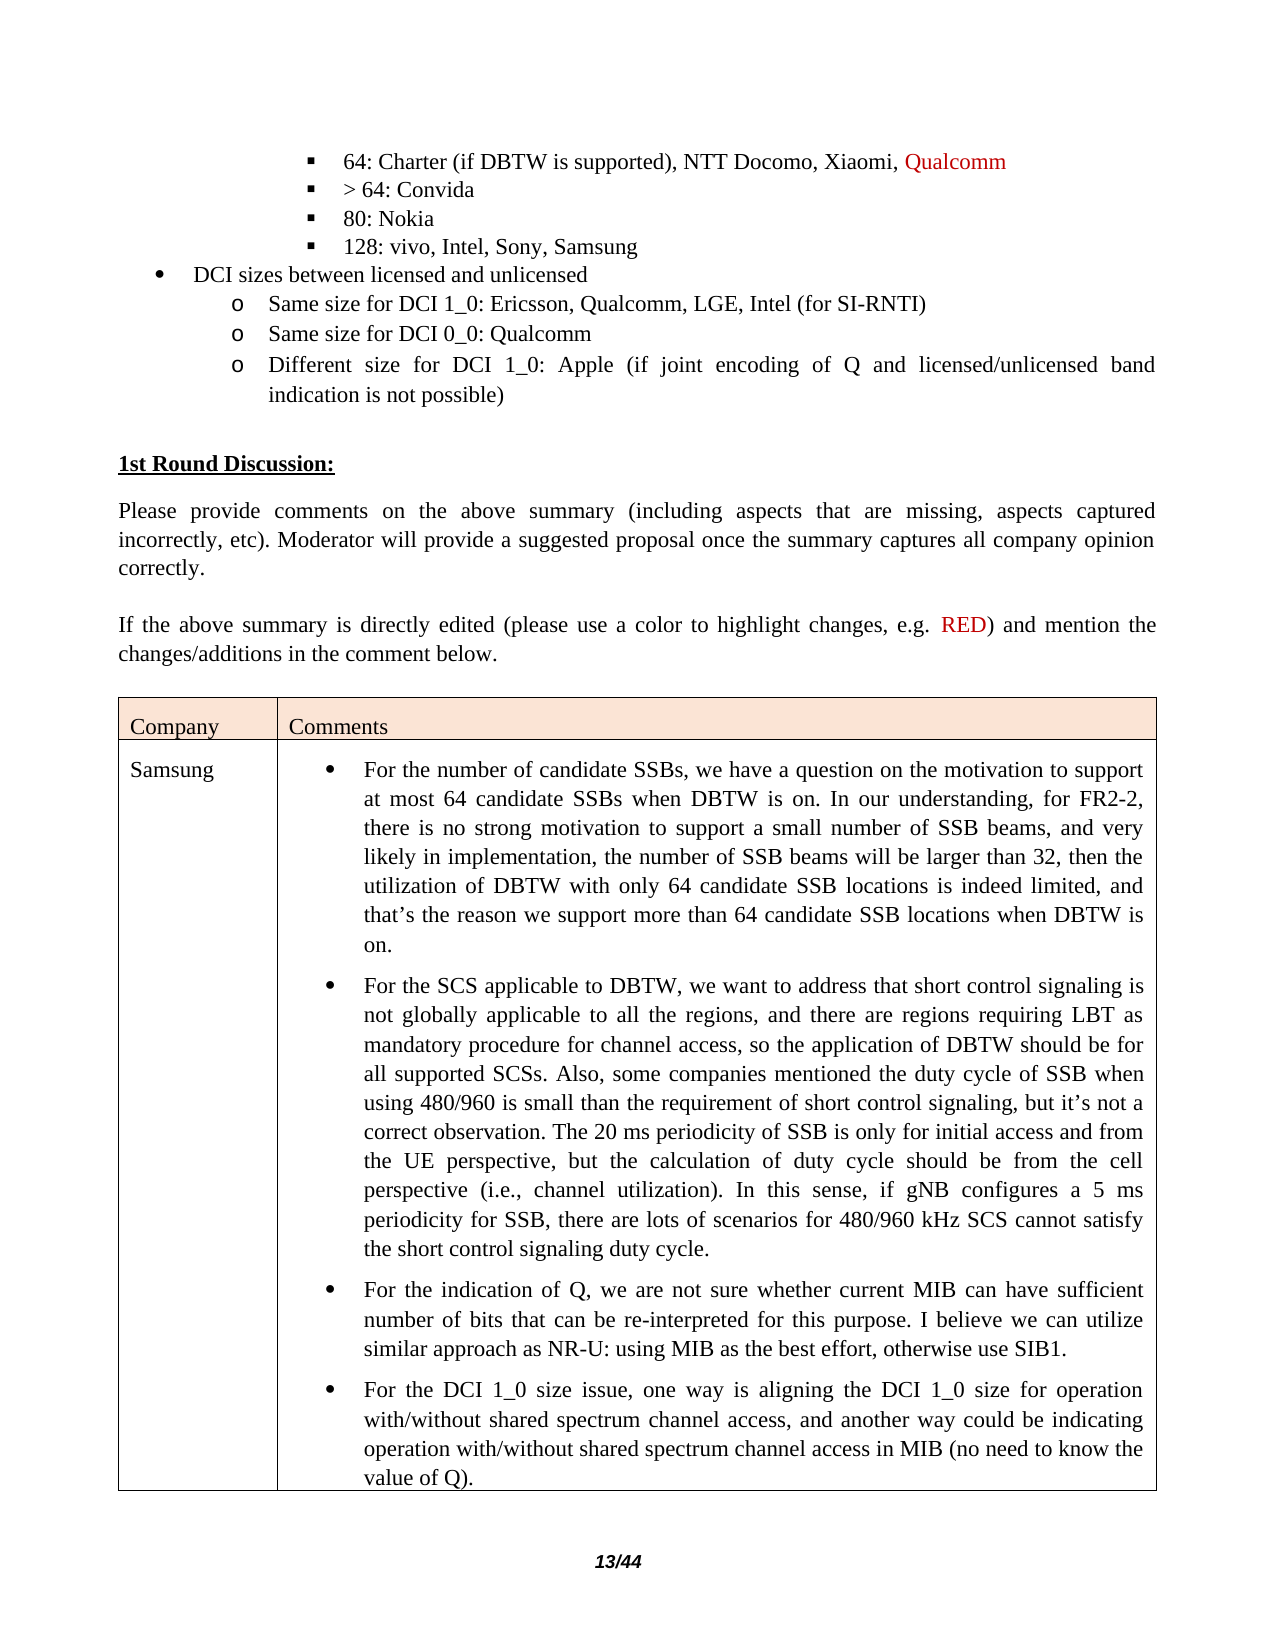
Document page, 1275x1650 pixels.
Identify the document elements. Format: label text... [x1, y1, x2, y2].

list Same size for DCI 0_0: Qualcomm [231, 320, 1157, 348]
list 128: vivo, Intel, Sony, Samsung [306, 233, 1157, 259]
list 64: Charter (if DBTW is supported), NTT Docomo, Xiaomi, Qualcomm [306, 148, 1157, 174]
list 80: Nokia [306, 204, 1157, 231]
table_cell Samsung [119, 740, 277, 1490]
text If the above summary is directly edited (please use a color to highlight changes, e.g. RED) and mention the changes/additions in the comment below. [118, 611, 1157, 666]
table_header Company [119, 698, 277, 739]
list Same size for DCI 1_0: Ericsson, Qualcomm, LGE, Intel (for SI-RNTI) [231, 290, 1157, 318]
text Please provide comments on the above summary (including aspects that are missing, aspects captured incorrectly, etc). Moderator will provide a suggested proposal once the summary captures all company opinion correctly. [118, 498, 1157, 581]
list > 64: Convida [306, 176, 1157, 202]
table_header Comments [278, 698, 1156, 739]
list DCI sizes between licensed and unlicensed [156, 261, 1157, 288]
list Different size for DCI 1_0: Apple (if joint encoding of Q and licensed/unlicensed band indication is not possible) [231, 351, 1157, 407]
subtitle 1st Round Discussion: [118, 450, 1157, 477]
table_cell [278, 740, 1156, 1490]
